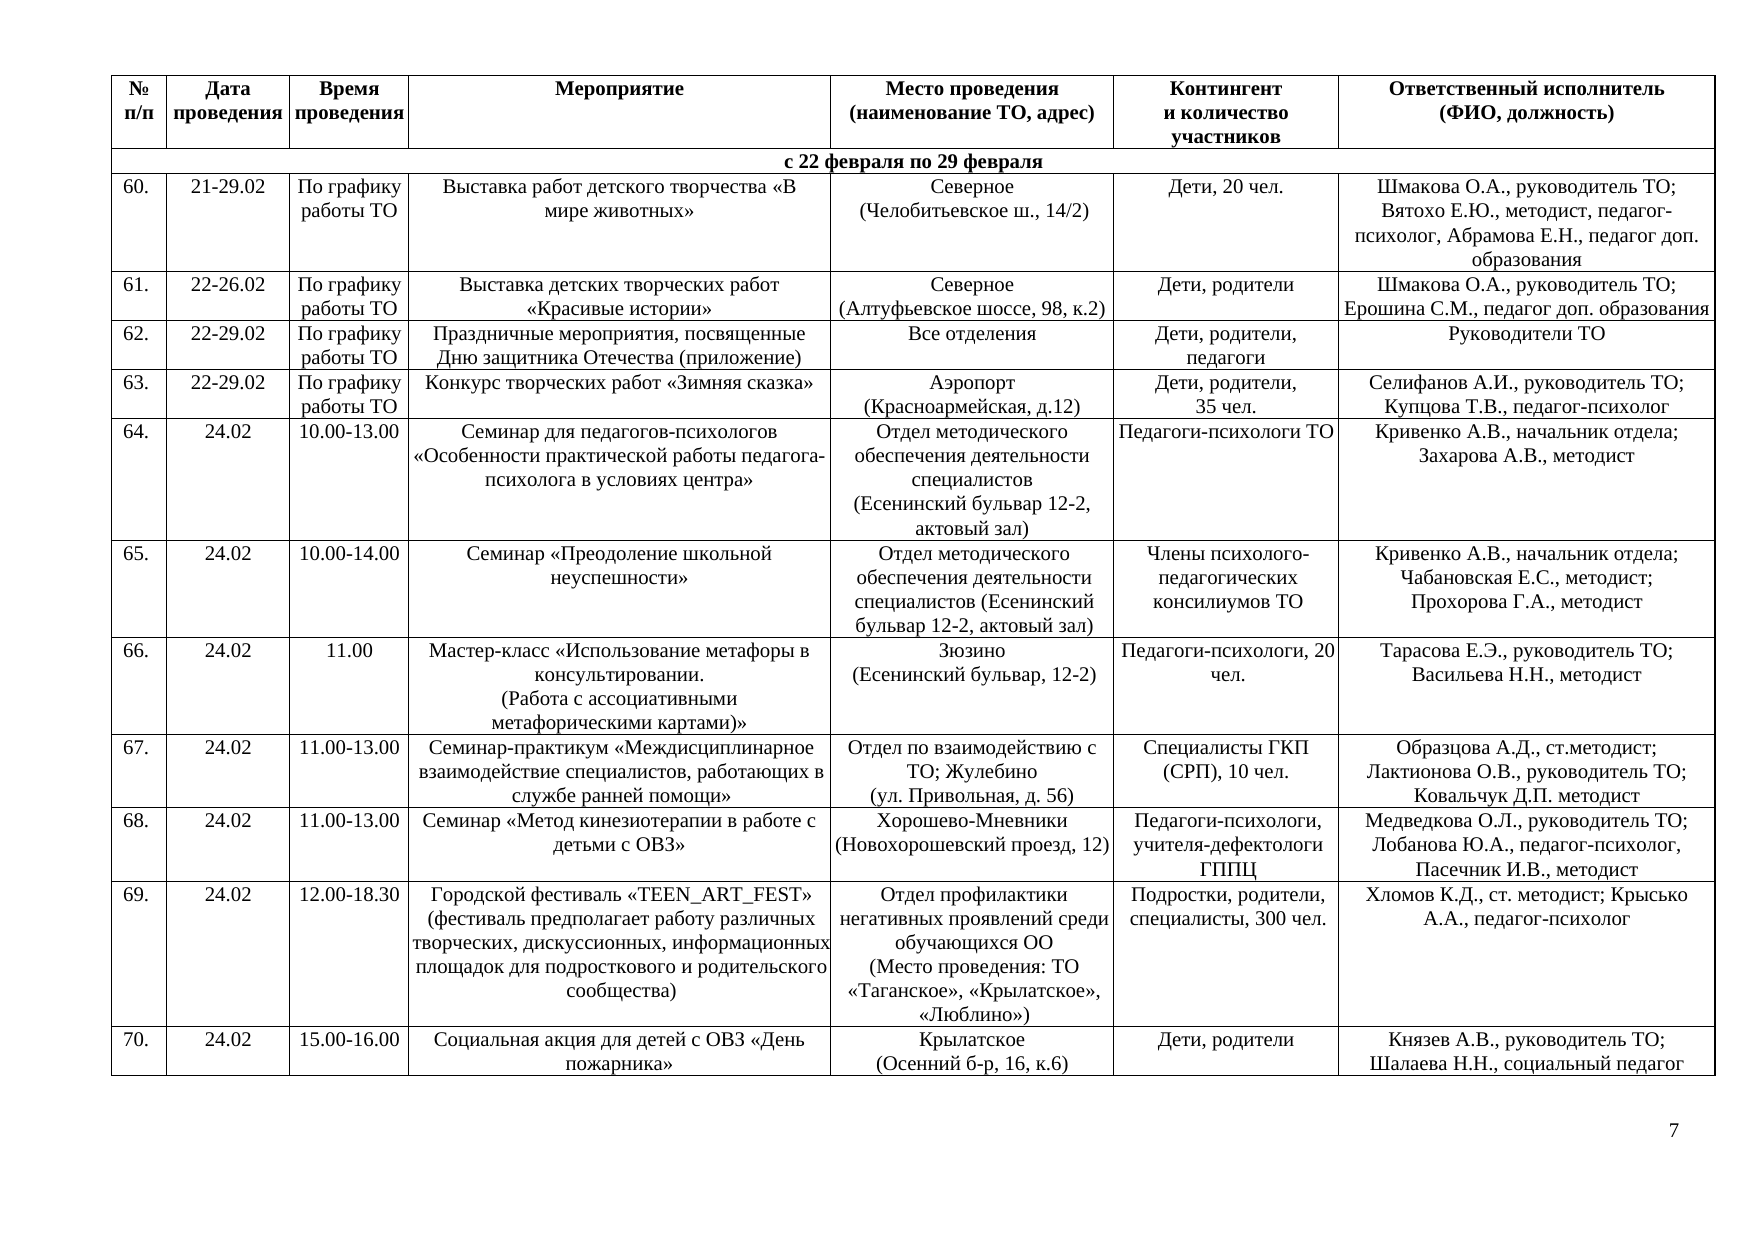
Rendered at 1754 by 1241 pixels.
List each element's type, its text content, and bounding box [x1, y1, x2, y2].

table_cell Шмакова О.А., руководитель ТО; Вятохо Е.Ю., методист, педагог-психолог, Абрамова Е.Н., педагог доп. образования [1339, 174, 1714, 271]
table_cell 12.00-18.30 [290, 882, 408, 1026]
table_cell 11.00-13.00 [290, 808, 408, 881]
table_cell Члены психолого-педагогических консилиумов ТО [1114, 541, 1338, 637]
table_cell Северное (Челобитьевское ш., 14/2) [831, 174, 1113, 271]
table_cell Кривенко А.В., начальник отдела; Чабановская Е.С., методист; Прохорова Г.А., методист [1339, 541, 1714, 637]
table_cell Педагоги-психологи ТО [1114, 419, 1338, 539]
table_cell [112, 808, 166, 881]
table_cell Городской фестиваль «TEEN_ART_FEST» (фестиваль предполагает работу различных творческих, дискуссионных, информационных площадок для подросткового и родительского сообщества) [409, 882, 830, 1026]
table_cell Хорошево-Мневники (Новохорошевский проезд, 12) [831, 808, 1113, 881]
table_header № п/п [112, 76, 166, 148]
table_cell Педагоги-психологи, учителя-дефектологи ГППЦ [1114, 808, 1338, 881]
table_cell Все отделения [831, 321, 1113, 369]
table_header Дата проведения [167, 76, 289, 148]
table_cell Дети, родители [1114, 1027, 1338, 1075]
table_cell По графику работы ТО [290, 272, 408, 320]
table_cell [112, 419, 166, 539]
table_cell Князев А.В., руководитель ТО; Шалаева Н.Н., социальный педагог [1339, 1027, 1714, 1075]
table_cell Медведкова О.Л., руководитель ТО; Лобанова Ю.А., педагог-психолог, Пасечник И.В., методист [1339, 808, 1714, 881]
table_cell 24.02 [167, 735, 289, 807]
table_cell 24.02 [167, 638, 289, 734]
table_header Место проведения (наименование ТО, адрес) [831, 76, 1113, 148]
table_cell Тарасова Е.Э., руководитель ТО; Васильева Н.Н., методист [1339, 638, 1714, 734]
table_cell 22-29.02 [167, 370, 289, 418]
table_cell Крылатское (Осенний б-р, 16, к.6) [831, 1027, 1113, 1075]
table_cell Северное (Алтуфьевское шоссе, 98, к.2) [831, 272, 1113, 320]
table_cell [112, 541, 166, 637]
table_cell [112, 370, 166, 418]
table_cell Селифанов А.И., руководитель ТО; Купцова Т.В., педагог-психолог [1339, 370, 1714, 418]
table_cell Мастер-класс «Использование метафоры в консультировании. (Работа с ассоциативными метафорическими картами)» [409, 638, 830, 734]
table_cell [112, 1027, 166, 1075]
table_cell 10.00-14.00 [290, 541, 408, 637]
table_header Время проведения [290, 76, 408, 148]
table_cell Аэропорт (Красноармейская, д.12) [831, 370, 1113, 418]
table_cell Дети, родители, педагоги [1114, 321, 1338, 369]
table_cell 24.02 [167, 541, 289, 637]
table_header Контингент и количество участников [1114, 76, 1338, 148]
table_cell Семинар-практикум «Междисциплинарное взаимодействие специалистов, работающих в службе ранней помощи» [409, 735, 830, 807]
table_cell По графику работы ТО [290, 321, 408, 369]
table_cell Дети, родители [1114, 272, 1338, 320]
table_cell Отдел профилактики негативных проявлений среди обучающихся ОО (Место проведения: ТО «Таганское», «Крылатское», «Люблино») [831, 882, 1113, 1026]
table_cell Педагоги-психологи, 20 чел. [1114, 638, 1338, 734]
table_cell 24.02 [167, 808, 289, 881]
table_header Ответственный исполнитель (ФИО, должность) [1339, 76, 1714, 148]
table_cell Отдел методического обеспечения деятельности специалистов (Есенинский бульвар 12-2, актовый зал) [831, 541, 1113, 637]
table_cell Выставка работ детского творчества «В мире животных» [409, 174, 830, 271]
table_cell Зюзино (Есенинский бульвар, 12-2) [831, 638, 1113, 734]
table_cell По графику работы ТО [290, 174, 408, 271]
table_cell [112, 272, 166, 320]
table_cell 22-29.02 [167, 321, 289, 369]
table_cell [112, 638, 166, 734]
table_cell 11.00 [290, 638, 408, 734]
table_cell [112, 321, 166, 369]
table_cell 24.02 [167, 1027, 289, 1075]
table_cell Отдел по взаимодействию с ТО; Жулебино (ул. Привольная, д. 56) [831, 735, 1113, 807]
table_cell Хломов К.Д., ст. методист; Крысько А.А., педагог-психолог [1339, 882, 1714, 1026]
table_cell Образцова А.Д., ст.методист; Лактионова О.В., руководитель ТО; Ковальчук Д.П. методист [1339, 735, 1714, 807]
table_cell Праздничные мероприятия, посвященные Дню защитника Отечества (приложение) [409, 321, 830, 369]
table_cell Конкурс творческих работ «Зимняя сказка» [409, 370, 830, 418]
table_cell 24.02 [167, 419, 289, 539]
table_cell 21-29.02 [167, 174, 289, 271]
table_cell 15.00-16.00 [290, 1027, 408, 1075]
table_cell Отдел методического обеспечения деятельности специалистов (Есенинский бульвар 12-2, актовый зал) [831, 419, 1113, 539]
table_cell Руководители ТО [1339, 321, 1714, 369]
table_cell Выставка детских творческих работ «Красивые истории» [409, 272, 830, 320]
table_cell Семинар для педагогов-психологов «Особенности практической работы педагога-психолога в условиях центра» [409, 419, 830, 539]
table_cell [112, 735, 166, 807]
table_cell 24.02 [167, 882, 289, 1026]
table_cell 10.00-13.00 [290, 419, 408, 539]
table_cell Кривенко А.В., начальник отдела; Захарова А.В., методист [1339, 419, 1714, 539]
table_cell Дети, 20 чел. [1114, 174, 1338, 271]
table_header Мероприятие [409, 76, 830, 148]
table_cell Шмакова О.А., руководитель ТО; Ерошина С.М., педагог доп. образования [1339, 272, 1714, 320]
table_cell По графику работы ТО [290, 370, 408, 418]
table_cell с 22 февраля по 29 февраля [112, 149, 1714, 173]
table_cell Дети, родители, 35 чел. [1114, 370, 1338, 418]
table_cell [112, 882, 166, 1026]
table_cell Специалисты ГКП (СРП), 10 чел. [1114, 735, 1338, 807]
table_cell 11.00-13.00 [290, 735, 408, 807]
table_cell Социальная акция для детей с ОВЗ «День пожарника» [409, 1027, 830, 1075]
table_cell Подростки, родители, специалисты, 300 чел. [1114, 882, 1338, 1026]
table_cell Семинар «Метод кинезиотерапии в работе с детьми с ОВЗ» [409, 808, 830, 881]
table_cell [112, 174, 166, 271]
table_cell 22-26.02 [167, 272, 289, 320]
table_cell Семинар «Преодоление школьной неуспешности» [409, 541, 830, 637]
